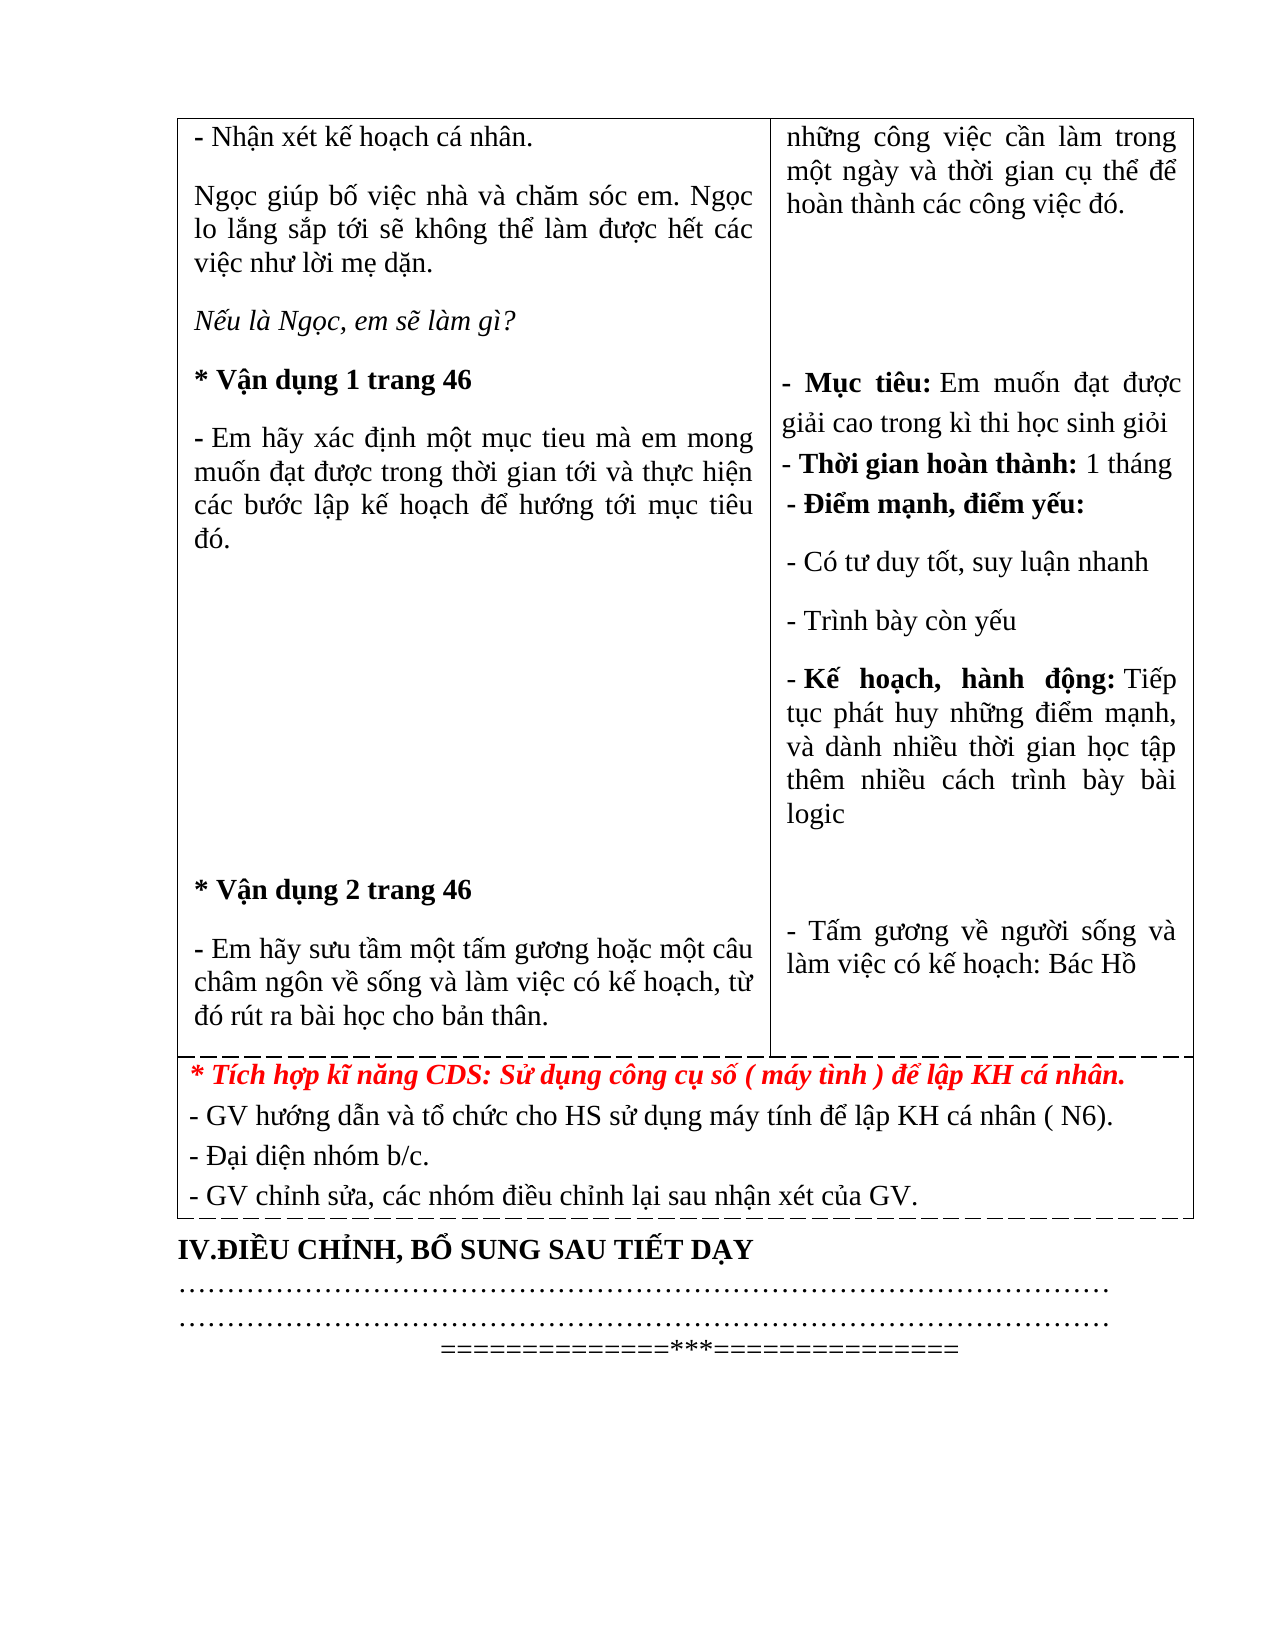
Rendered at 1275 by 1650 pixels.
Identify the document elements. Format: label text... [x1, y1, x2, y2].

text IV.ĐIỀU CHỈNH, BỔ SUNG SAU TIẾT DẠY [177, 1232, 1157, 1265]
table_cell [771, 119, 1193, 1056]
text …………………………………………………………………………………… [177, 1299, 1157, 1332]
text …………………………………………………………………………………… [177, 1265, 1157, 1299]
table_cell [178, 119, 770, 1056]
table_cell * Tích hợp kĩ năng CDS: Sử dụng công cụ số ( máy tình ) để lập KH cá nhân. - GV hướng dẫn và tổ chức cho HS sử dụng máy tính để lập KH cá nhân ( N6). - Đại diện nhóm b/c. - GV chỉnh sửa, các nhóm điều chỉnh lại sau nhận xét của GV. [178, 1056, 1193, 1218]
text ==============***=============== [177, 1332, 1157, 1366]
